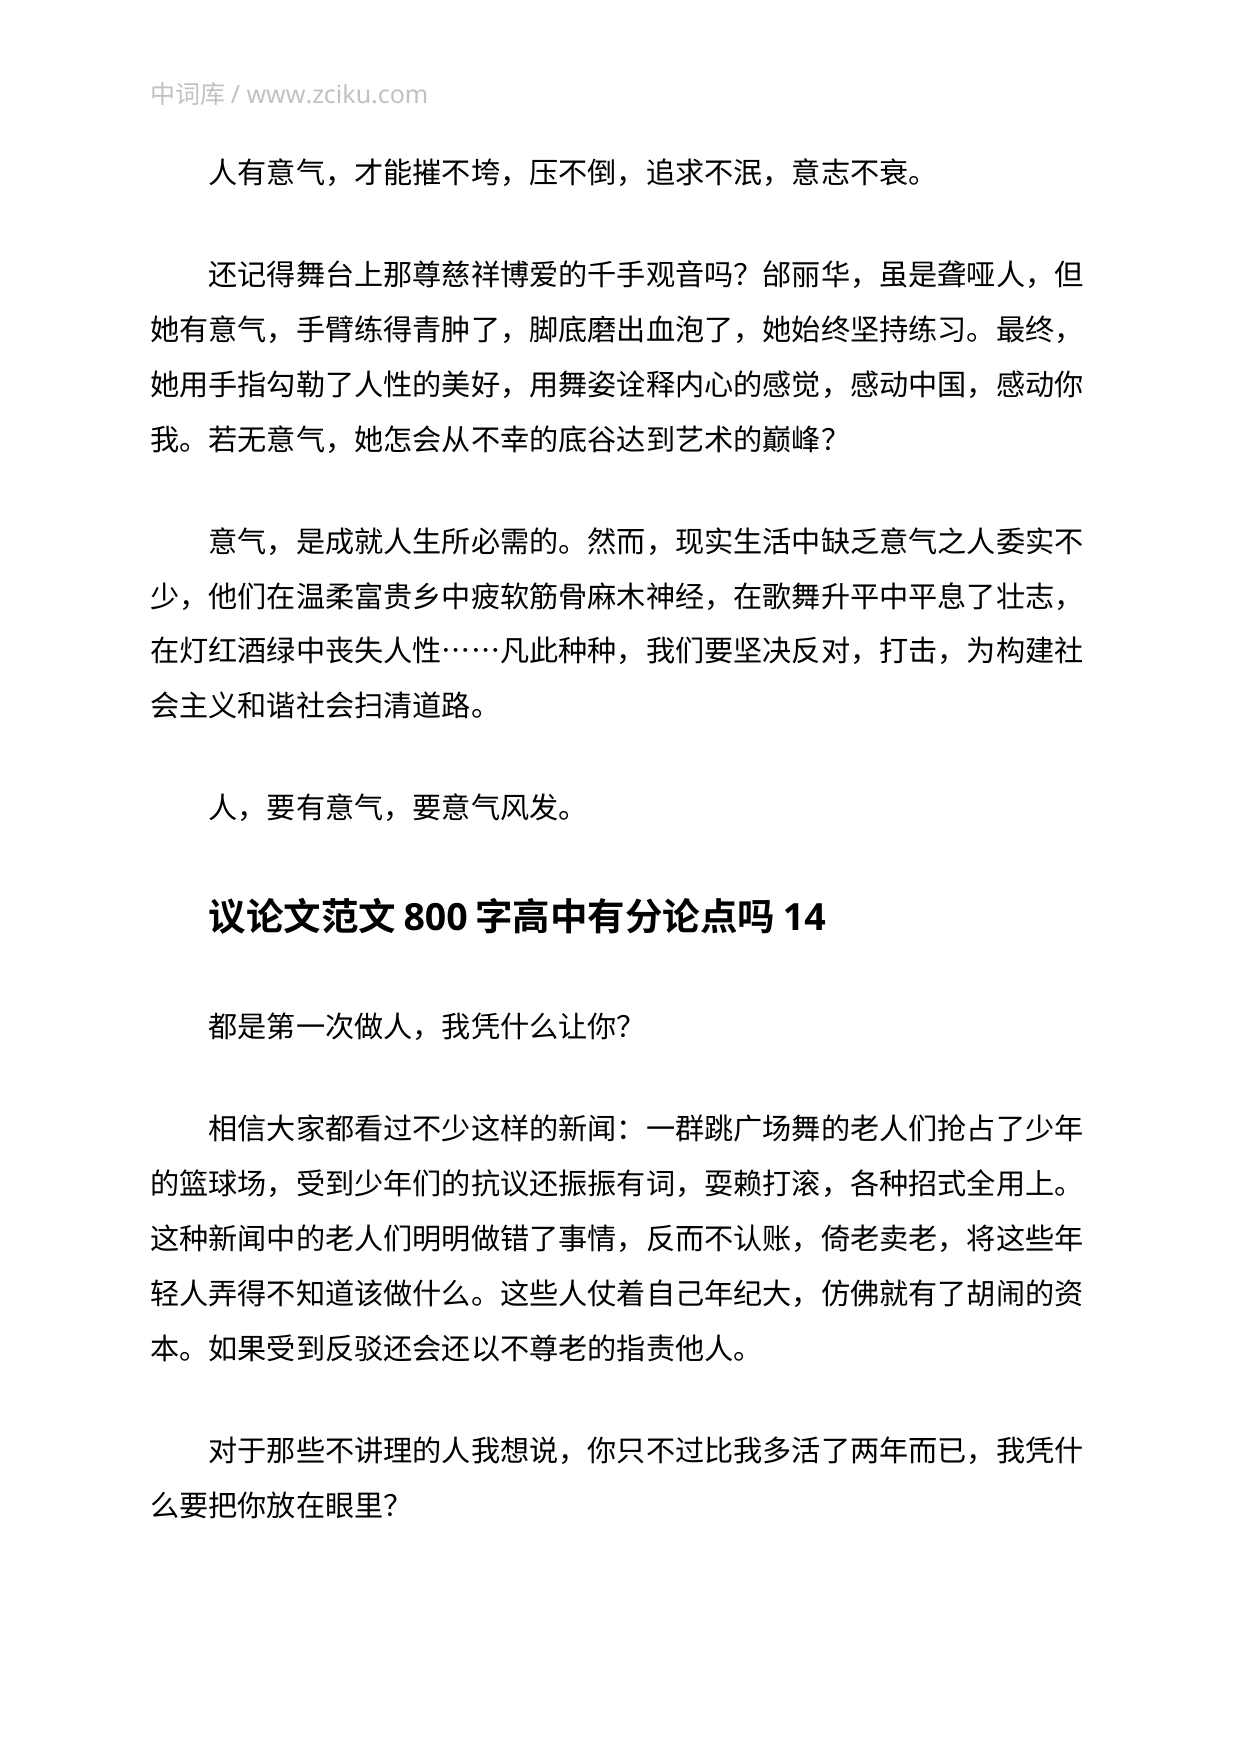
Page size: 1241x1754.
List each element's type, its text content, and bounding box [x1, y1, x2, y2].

text 相信大家都看过不少这样的新闻：一群跳广场舞的老人们抢占了少年的篮球场，受到少年们的抗议还振振有词，耍赖打滚，各种招式全用上。这种新闻中的老人们明明做错了事情，反而不认账，倚老卖老，将这些年轻人弄得不知道该做什么。这些人仗着自己年纪大，仿佛就有了胡闹的资本。如果受到反驳还会还以不尊老的指责他人。 [150, 1106, 1090, 1368]
text 人，要有意气，要意气风发。 [150, 785, 1090, 827]
text 议论文范文800字高中有分论点吗14 [150, 886, 1090, 941]
text 都是第一次做人，我凭什么让你？ [150, 1004, 1090, 1046]
text 对于那些不讲理的人我想说，你只不过比我多活了两年而已，我凭什么要把你放在眼里？ [150, 1427, 1090, 1524]
text 人有意气，才能摧不垮，压不倒，追求不泯，意志不衰。 [150, 150, 1090, 192]
text 还记得舞台上那尊慈祥博爱的千手观音吗？邰丽华，虽是聋哑人，但她有意气，手臂练得青肿了，脚底磨出血泡了，她始终坚持练习。最终，她用手指勾勒了人性的美好，用舞姿诠释内心的感觉，感动中国，感动你我。若无意气，她怎会从不幸的底谷达到艺术的巅峰？ [150, 252, 1090, 459]
text 意气，是成就人生所必需的。然而，现实生活中缺乏意气之人委实不少，他们在温柔富贵乡中疲软筋骨麻木神经，在歌舞升平中平息了壮志，在灯红酒绿中丧失人性……凡此种种，我们要坚决反对，打击，为构建社会主义和谐社会扫清道路。 [150, 518, 1090, 725]
